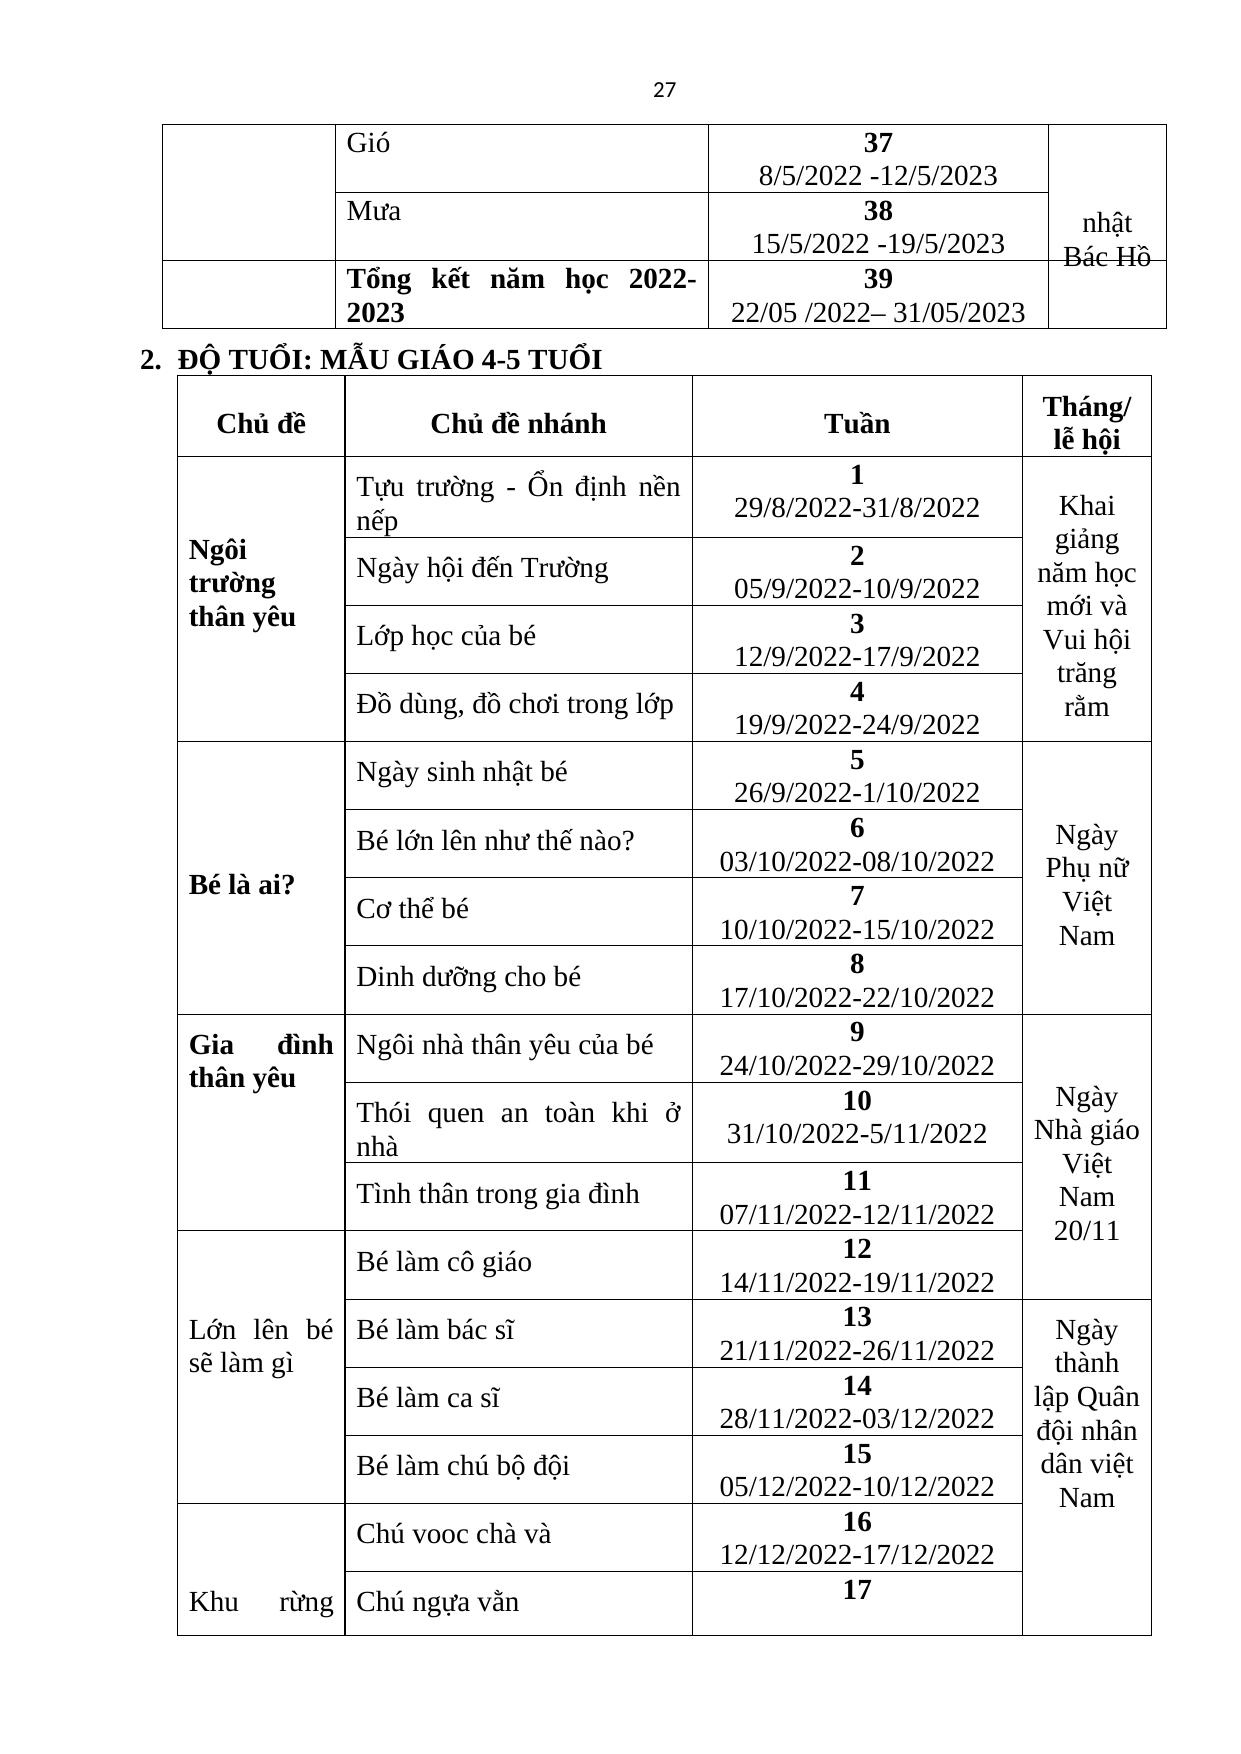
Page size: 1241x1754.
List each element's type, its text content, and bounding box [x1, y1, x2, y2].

table_cell Bé làm ca sĩ [346, 1368, 692, 1435]
table_cell Bé làm cô giáo [346, 1231, 692, 1298]
table_cell Gia đình thân yêu [178, 1015, 344, 1230]
table_header Chủ đề [178, 376, 344, 456]
table_cell Ngôi trường thân yêu [178, 457, 344, 741]
table_cell 16 12/12/2022-17/12/2022 [693, 1504, 1022, 1571]
table_cell Chú vooc chà và [346, 1504, 692, 1571]
table_header Chủ đề nhánh [346, 376, 692, 456]
table_cell 13 21/11/2022-26/11/2022 [693, 1300, 1022, 1367]
table_cell 9 24/10/2022-29/10/2022 [693, 1015, 1022, 1082]
table_cell [1049, 261, 1166, 328]
table_cell 38 15/5/2022 -19/5/2023 [709, 193, 1048, 260]
table_cell 4 19/9/2022-24/9/2022 [693, 674, 1022, 741]
table_cell 6 03/10/2022-08/10/2022 [693, 810, 1022, 877]
table_cell 37 8/5/2022 -12/5/2023 [709, 125, 1048, 192]
table_cell 2 05/9/2022-10/9/2022 [693, 538, 1022, 605]
table_cell [178, 1504, 344, 1571]
table_cell Lớn lên bé sẽ làm gì [178, 1299, 344, 1503]
table_cell [178, 1231, 344, 1298]
table_cell Mưa [336, 193, 708, 260]
table_cell Tổng kết năm học 2022-2023 [336, 261, 708, 328]
table_cell Ngày sinh nhật bé [346, 742, 692, 809]
table_cell 1 29/8/2022-31/8/2022 [693, 457, 1022, 537]
table_cell Khu rừng kỳ diệu [178, 1571, 344, 1635]
table_cell 39 22/05 /2022– 31/05/2023 [709, 261, 1048, 328]
table_cell 14 28/11/2022-03/12/2022 [693, 1368, 1022, 1435]
table_cell Dinh dưỡng cho bé [346, 946, 692, 1013]
table_cell 3 12/9/2022-17/9/2022 [693, 606, 1022, 673]
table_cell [693, 1572, 1022, 1635]
table_cell Đồ dùng, đồ chơi trong lớp [346, 674, 692, 741]
table_cell Tựu trường - Ổn định nền nếp [346, 457, 692, 537]
table_cell Ngày hội đến Trường [346, 538, 692, 605]
table_cell Lớp học của bé [346, 606, 692, 673]
table_cell Ngôi nhà thân yêu của bé [346, 1015, 692, 1082]
table_cell Bé lớn lên như thế nào? [346, 810, 692, 877]
table_cell Khai giảng năm học mới và Vui hội trăng rằm [1023, 457, 1151, 741]
list ĐỘ TUỔI: MẪU GIÁO 4-5 TUỔI [140, 342, 1152, 375]
table_header Tháng/ lễ hội [1023, 376, 1151, 456]
table_cell 11 07/11/2022-12/11/2022 [693, 1163, 1022, 1230]
table_cell Ngày Phụ nữ Việt Nam [1023, 742, 1151, 1013]
table_cell 12 14/11/2022-19/11/2022 [693, 1231, 1022, 1298]
table_cell 10 31/10/2022-5/11/2022 [693, 1083, 1022, 1162]
table_cell 15 05/12/2022-10/12/2022 [693, 1436, 1022, 1503]
table_cell Ngày thành lập Quân đội nhân dân việt Nam [1023, 1300, 1151, 1635]
table_cell 8 17/10/2022-22/10/2022 [693, 946, 1022, 1013]
table_cell Bé làm bác sĩ [346, 1300, 692, 1367]
table_cell Chú ngựa vằn [346, 1572, 692, 1635]
table_cell 7 10/10/2022-15/10/2022 [693, 878, 1022, 945]
table_cell Cơ thể bé [346, 878, 692, 945]
table_cell [163, 261, 335, 328]
table_cell Gió [336, 125, 708, 192]
table_cell Bé là ai? [178, 742, 344, 1013]
table_cell Thói quen an toàn khi ở nhà [346, 1083, 692, 1162]
table_cell 5 26/9/2022-1/10/2022 [693, 742, 1022, 809]
table_cell Tình thân trong gia đình [346, 1163, 692, 1230]
table_header Tuần [693, 376, 1022, 456]
table_cell Ngày Nhà giáo Việt Nam 20/11 [1023, 1015, 1151, 1298]
table_cell Bé làm chú bộ đội [346, 1436, 692, 1503]
